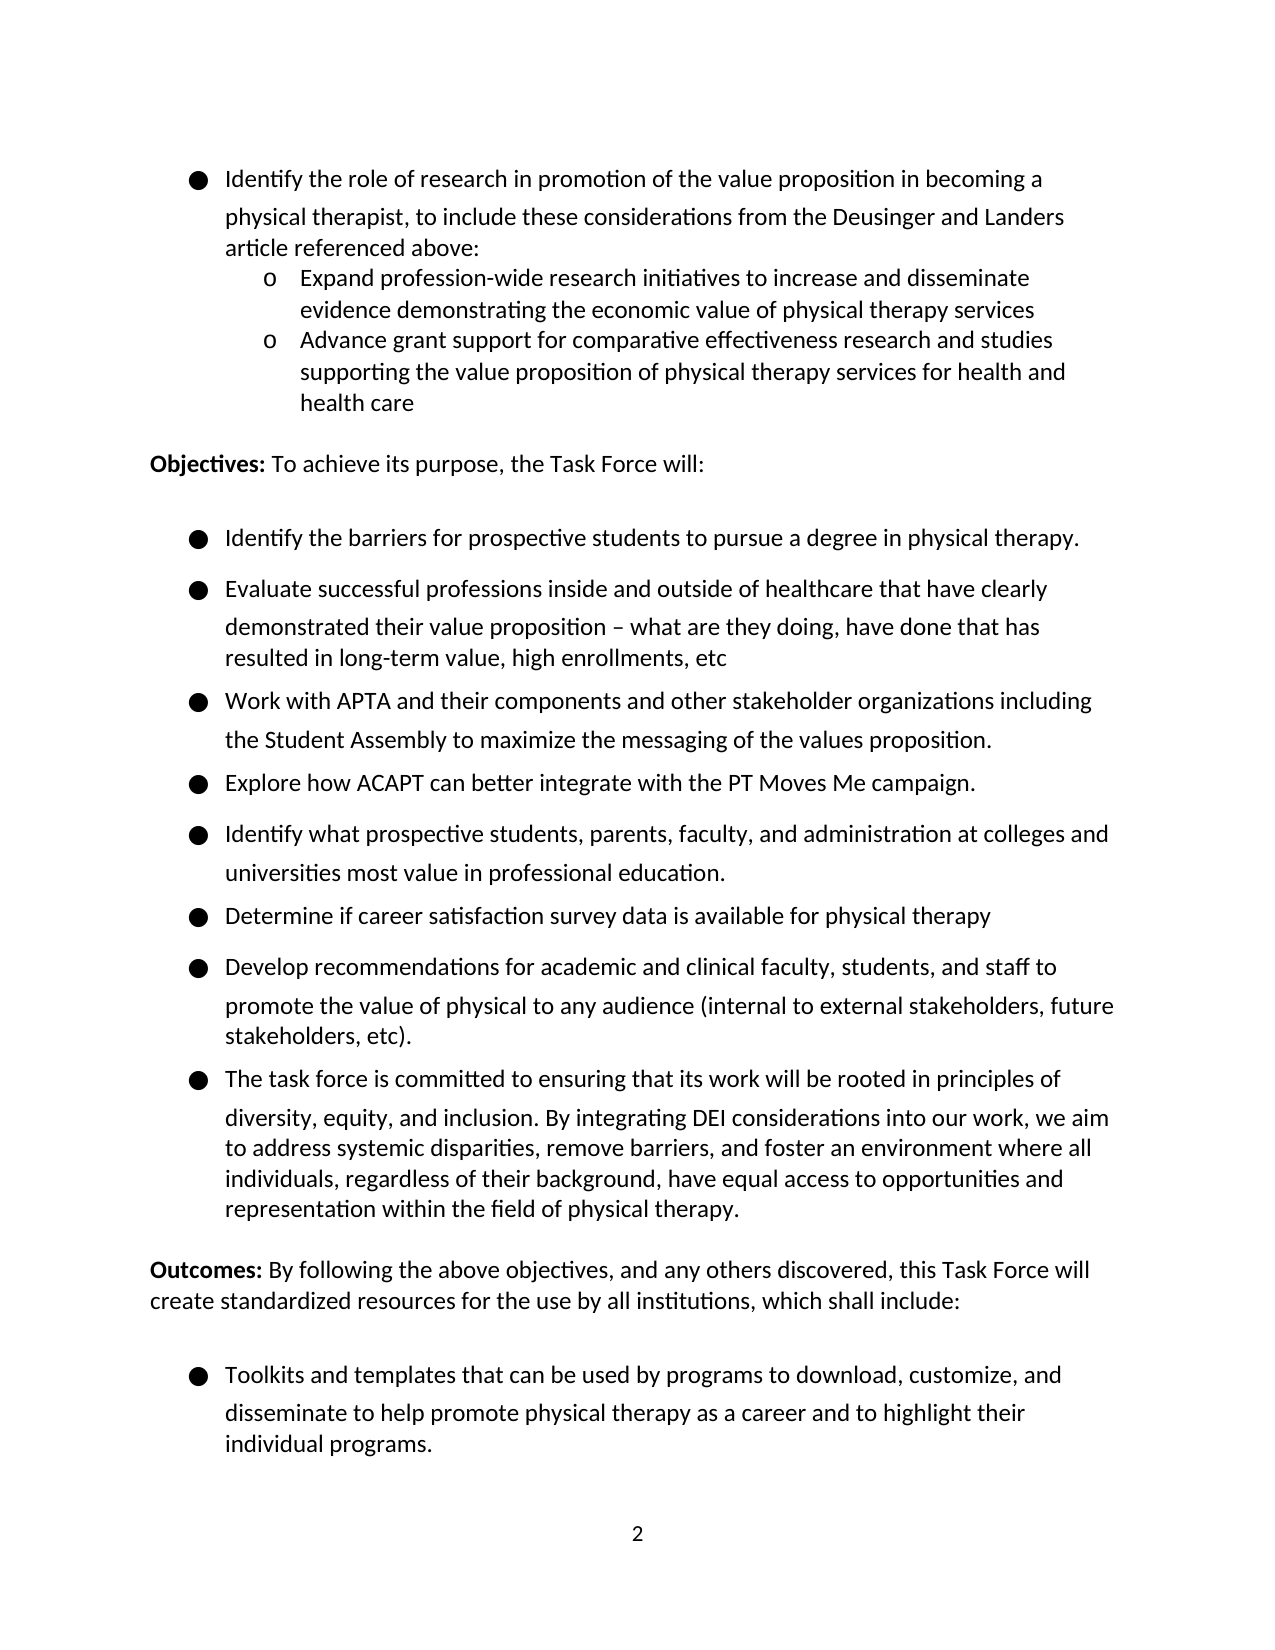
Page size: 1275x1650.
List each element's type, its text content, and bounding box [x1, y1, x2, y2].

list Evaluate successful professions inside and outside of healthcare that have clearly demonstrated their value proposition – what are they doing, have done that has resulted in long-term value, high enrollments, etc [187, 560, 1125, 672]
list Develop recommendations for academic and clinical faculty, students, and staff to promote the value of physical to any audience (internal to external stakeholders, future stakeholders, etc). [187, 938, 1125, 1051]
text Objectives: To achieve its purpose, the Task Force will: [150, 448, 1125, 478]
list Expand profession-wide research initiatives to increase and disseminate evidence demonstrating the economic value of physical therapy services [262, 262, 1125, 324]
list Work with APTA and their components and other stakeholder organizations including the Student Assembly to maximize the messaging of the values proposition. [187, 672, 1125, 754]
list Identify the barriers for prospective students to pursue a degree in physical therapy. [187, 509, 1125, 560]
list Identify what prospective students, parents, faculty, and administration at colleges and universities most value in professional education. [187, 806, 1125, 887]
list Explore how ACAPT can better integrate with the PT Moves Me campaign. [187, 754, 1125, 806]
list The task force is committed to ensuring that its work will be rooted in principles of diversity, equity, and inclusion. By integrating DEI considerations into our work, we aim to address systemic disparities, remove barriers, and foster an environment where all individuals, regardless of their background, have equal access to opportunities and representation within the field of physical therapy. [187, 1051, 1125, 1224]
list Toolkits and templates that can be used by programs to download, customize, and disseminate to help promote physical therapy as a career and to highlight their individual programs. [187, 1346, 1125, 1458]
list Advance grant support for comparative effectiveness research and studies supporting the value proposition of physical therapy services for health and health care [262, 324, 1125, 417]
text Outcomes: By following the above objectives, and any others discovered, this Task Force will create standardized resources for the use by all institutions, which shall include: [150, 1255, 1125, 1316]
list Determine if career satisfaction survey data is available for physical therapy [187, 887, 1125, 938]
list Identify the role of research in promotion of the value proposition in becoming a physical therapist, to include these considerations from the Deusinger and Landers article referenced above: [187, 150, 1125, 262]
